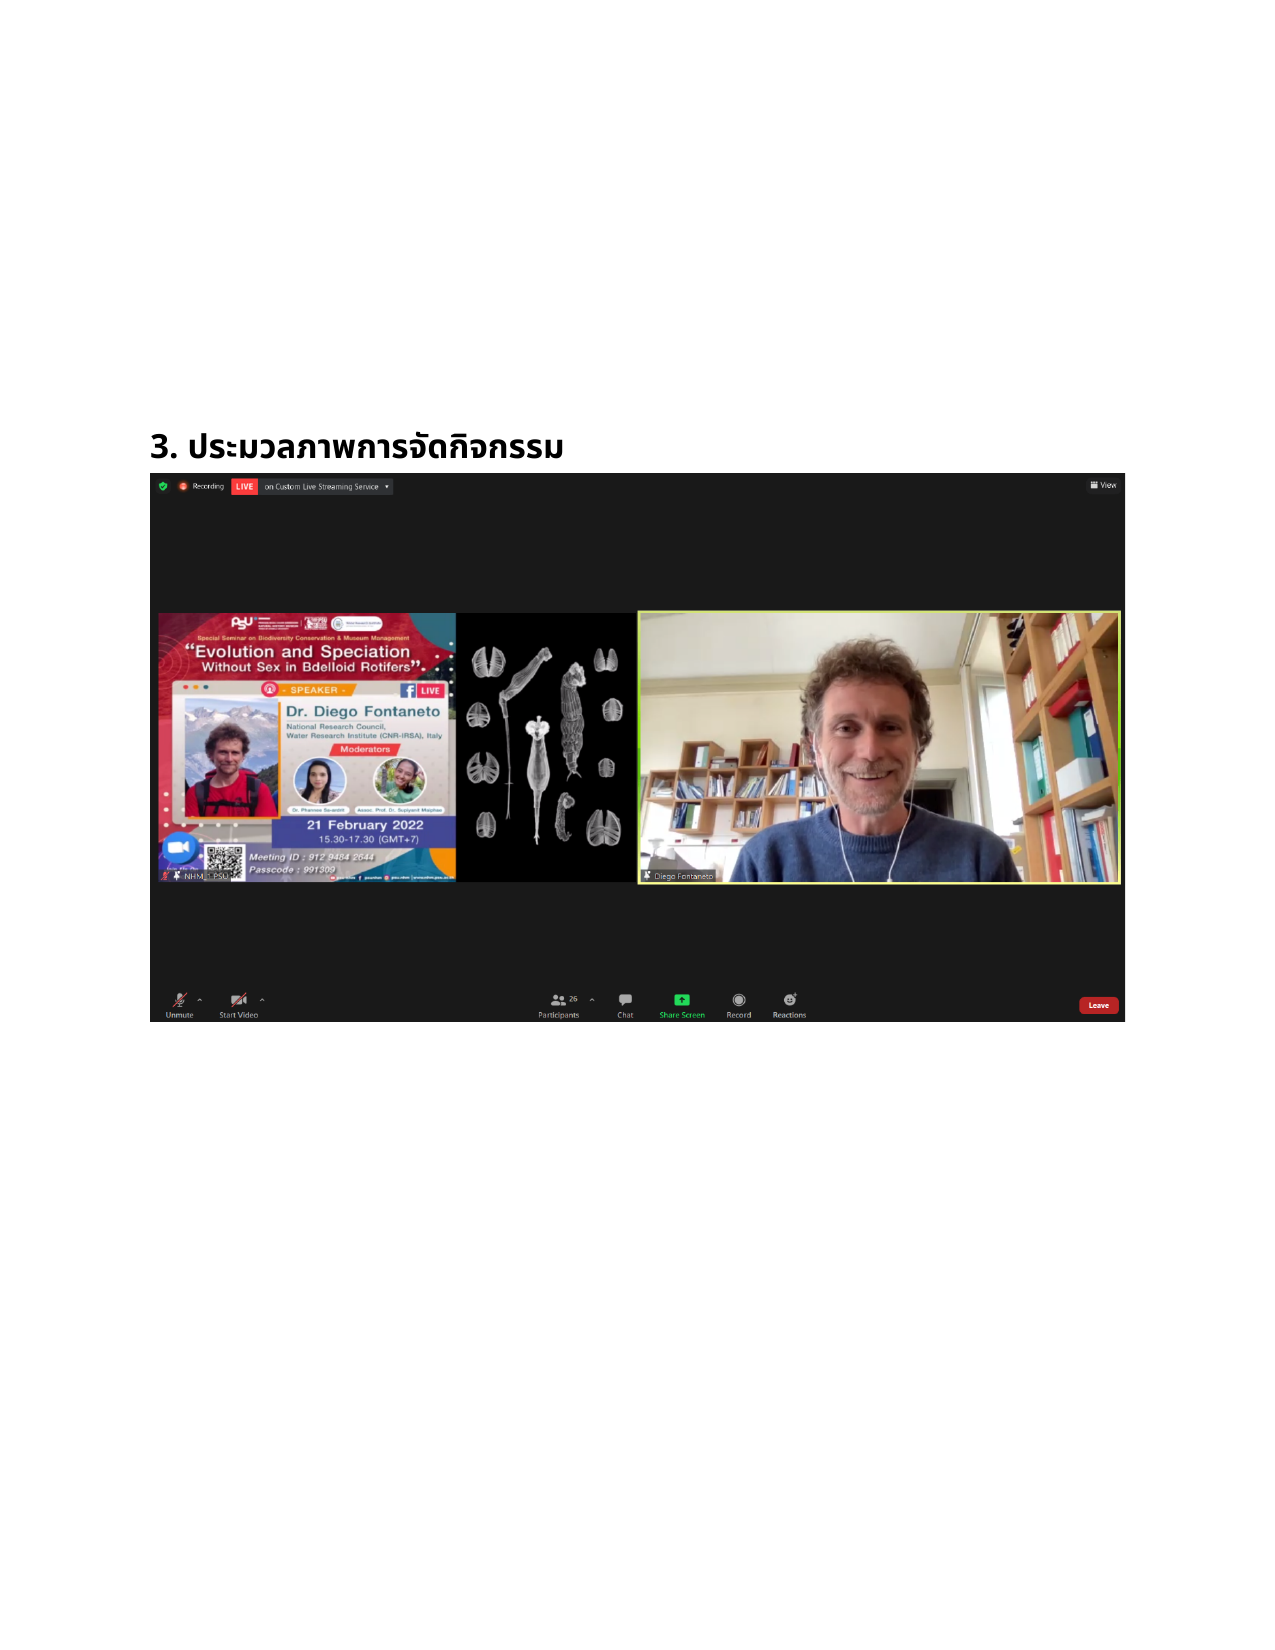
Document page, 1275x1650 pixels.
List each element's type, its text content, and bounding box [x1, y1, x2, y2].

picture [150, 473, 1125, 1022]
text 3. ประมวลภาพการจัดกิจกรรม [150, 422, 1125, 473]
